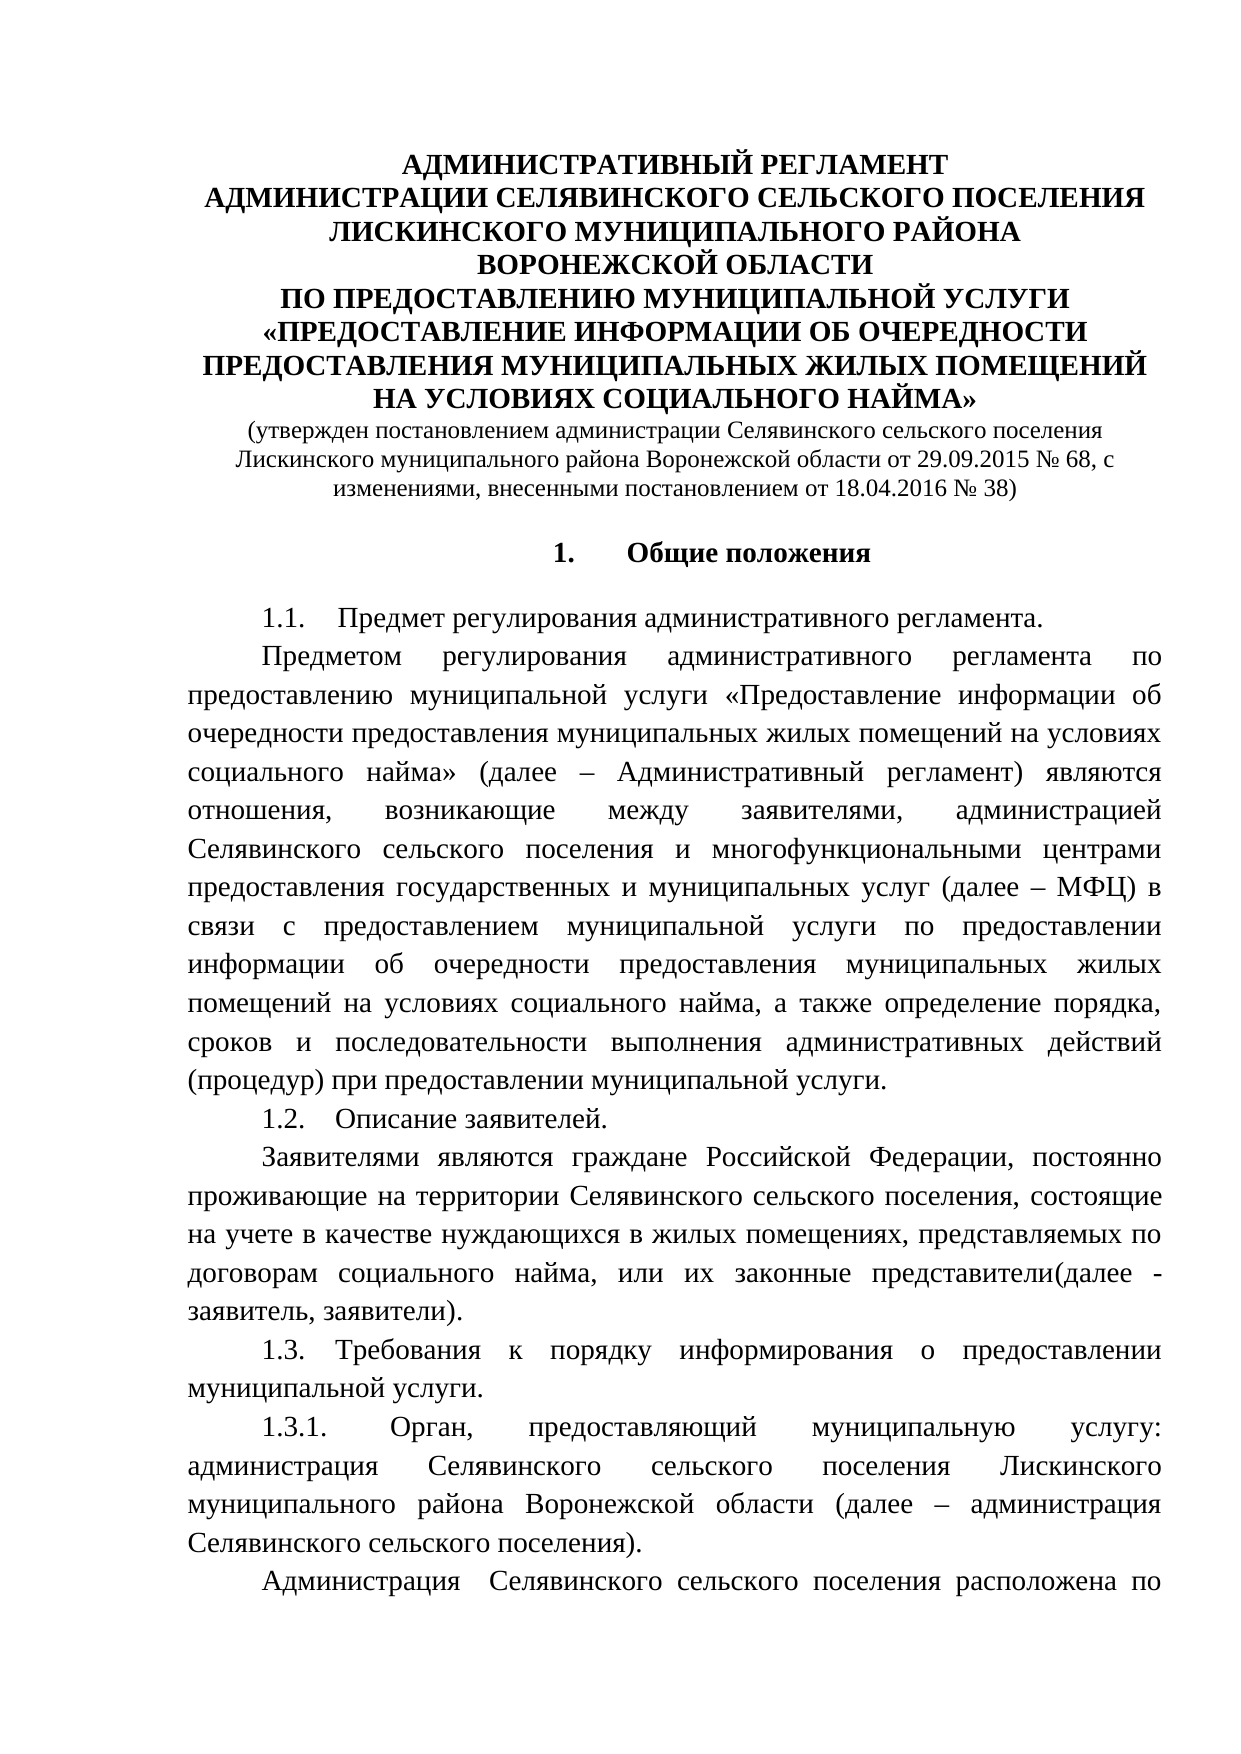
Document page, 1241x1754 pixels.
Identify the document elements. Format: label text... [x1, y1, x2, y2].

text НА УСЛОВИЯХ СОЦИАЛЬНОГО НАЙМА» [187, 382, 1162, 415]
list Требования к порядку информирования о предоставлении муниципальной услуги. [187, 1332, 1162, 1404]
text АДМИНИСТРАТИВНЫЙ РЕГЛАМЕНТ [187, 147, 1162, 180]
text (утвержден постановлением администрации Селявинского сельского поселения Лискинского муниципального района Воронежской области от 29.09.2015 № 68, с изменениями, внесенными постановлением от 18.04.2016 № 38) [187, 415, 1162, 501]
text ВОРОНЕЖСКОЙ ОБЛАСТИ [187, 247, 1162, 281]
list Описание заявителей. [187, 1101, 1162, 1134]
text АДМИНИСТРАЦИИ СЕЛЯВИНСКОГО СЕЛЬСКОГО ПОСЕЛЕНИЯ ЛИСКИНСКОГО МУНИЦИПАЛЬНОГО РАЙОНА [187, 180, 1162, 247]
text Заявителями являются граждане Российской Федерации, постоянно проживающие на территории Селявинского сельского поселения, состоящие на учете в качестве нуждающихся в жилых помещениях, представляемых по договорам социального найма, или их законные представители(далее - заявитель, заявители). [187, 1139, 1162, 1327]
text ПО ПРЕДОСТАВЛЕНИЮ МУНИЦИПАЛЬНОЙ УСЛУГИ [187, 281, 1162, 314]
list Предмет регулирования административного регламента. [187, 600, 1162, 633]
text Предметом регулирования административного регламента по предоставлению муниципальной услуги «Предоставление информации об очередности предоставления муниципальных жилых помещений на условиях социального найма» (далее – Административный регламент) являются отношения, возникающие между заявителями, администрацией Селявинского сельского поселения и многофункциональными центрами предоставления государственных и муниципальных услуг (далее – МФЦ) в связи с предоставлением муниципальной услуги по предоставлении информации об очередности предоставления муниципальных жилых помещений на условиях социального найма, а также определение порядка, сроков и последовательности выполнения административных действий (процедур) при предоставлении муниципальной услуги. [187, 638, 1162, 1096]
list Орган, предоставляющий муниципальную услугу: администрация Селявинского сельского поселения Лискинского муниципального района Воронежской области (далее – администрация Селявинского сельского поселения). [187, 1409, 1162, 1558]
text «ПРЕДОСТАВЛЕНИЕ ИНФОРМАЦИИ ОБ ОЧЕРЕДНОСТИ ПРЕДОСТАВЛЕНИЯ МУНИЦИПАЛЬНЫХ ЖИЛЫХ ПОМЕЩЕНИЙ [187, 314, 1162, 382]
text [187, 1563, 1162, 1597]
list Общие положения [187, 535, 1162, 568]
